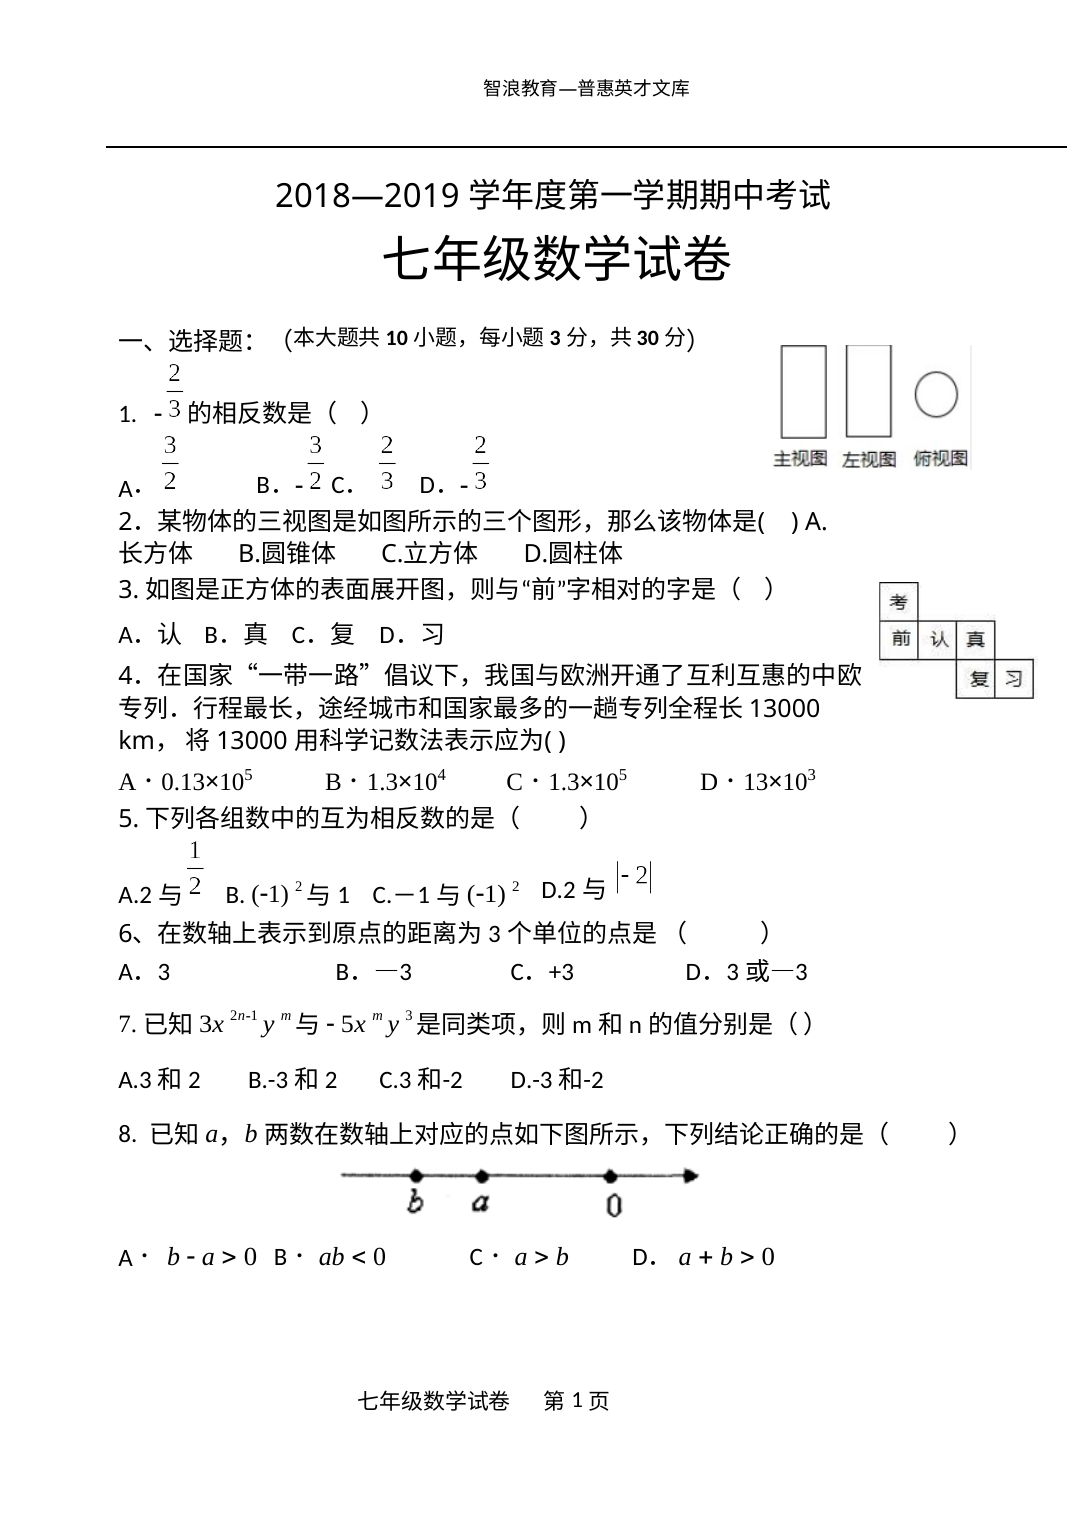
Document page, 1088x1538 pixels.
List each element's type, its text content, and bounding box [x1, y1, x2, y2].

text A． b a 0 B． ab 0 C． a b D． a b 0 [118, 1232, 1069, 1273]
text A.2 与 B. (1) 2 与 1 C.－1 与 (1) 2 D.2 与 [118, 834, 1069, 911]
text A．0.13×105 B．1.3×104 C．1.3×105 D．13×103 [118, 764, 1069, 798]
text A．3 B．—3 C．+3 D．3 或—3 [118, 951, 1069, 988]
picture [333, 1163, 704, 1219]
text 4．在国家“一带一路”倡议下，我国与欧洲开通了互利互惠的中欧 专列．行程最长，途经城市和国家最多的一趟专列全程长 13000 km， 将 13000 用科学记数法表示应为( ) [118, 659, 881, 756]
picture [879, 606, 1038, 615]
text 5. 下列各组数中的互为相反数的是（ ） [118, 798, 1069, 834]
text 3. 如图是正方体的表面展开图，则与“前”字相对的字是（ ） [118, 570, 1069, 606]
text 1. 的相反数是（ ） [118, 357, 1069, 430]
text 7. 已知 3x 2n1 y m 与 5x m y 3 是同类项，则 m 和 n 的值分别是（ ） [118, 1004, 1069, 1041]
text 8. 已知 a，b 两数在数轴上对应的点如下图所示，下列结论正确的是（ ） [118, 1109, 1069, 1150]
text A． B． C． D． [118, 430, 1069, 504]
text 七年级数学试卷 [362, 212, 753, 282]
text A.3 和 2 B.-3 和 2 C.3 和-2 D.-3 和-2 [118, 1064, 1069, 1094]
text 一、选择题：（本大题共 10 小题，每小题 3 分，共 30 分） [118, 317, 1069, 357]
text A．认 B．真 C．复 D．习 [118, 615, 1069, 651]
text 2．某物体的三视图是如图所示的三个图形，那么该物体是( ) A.长方体 B.圆锥体 C.立方体 D.圆柱体 [118, 504, 852, 569]
text 2018—2019 学年度第一学期期中考试 [268, 169, 838, 212]
text 6、在数轴上表示到原点的距离为 3 个单位的点是 （ ） [118, 911, 1069, 950]
picture [879, 651, 1038, 703]
